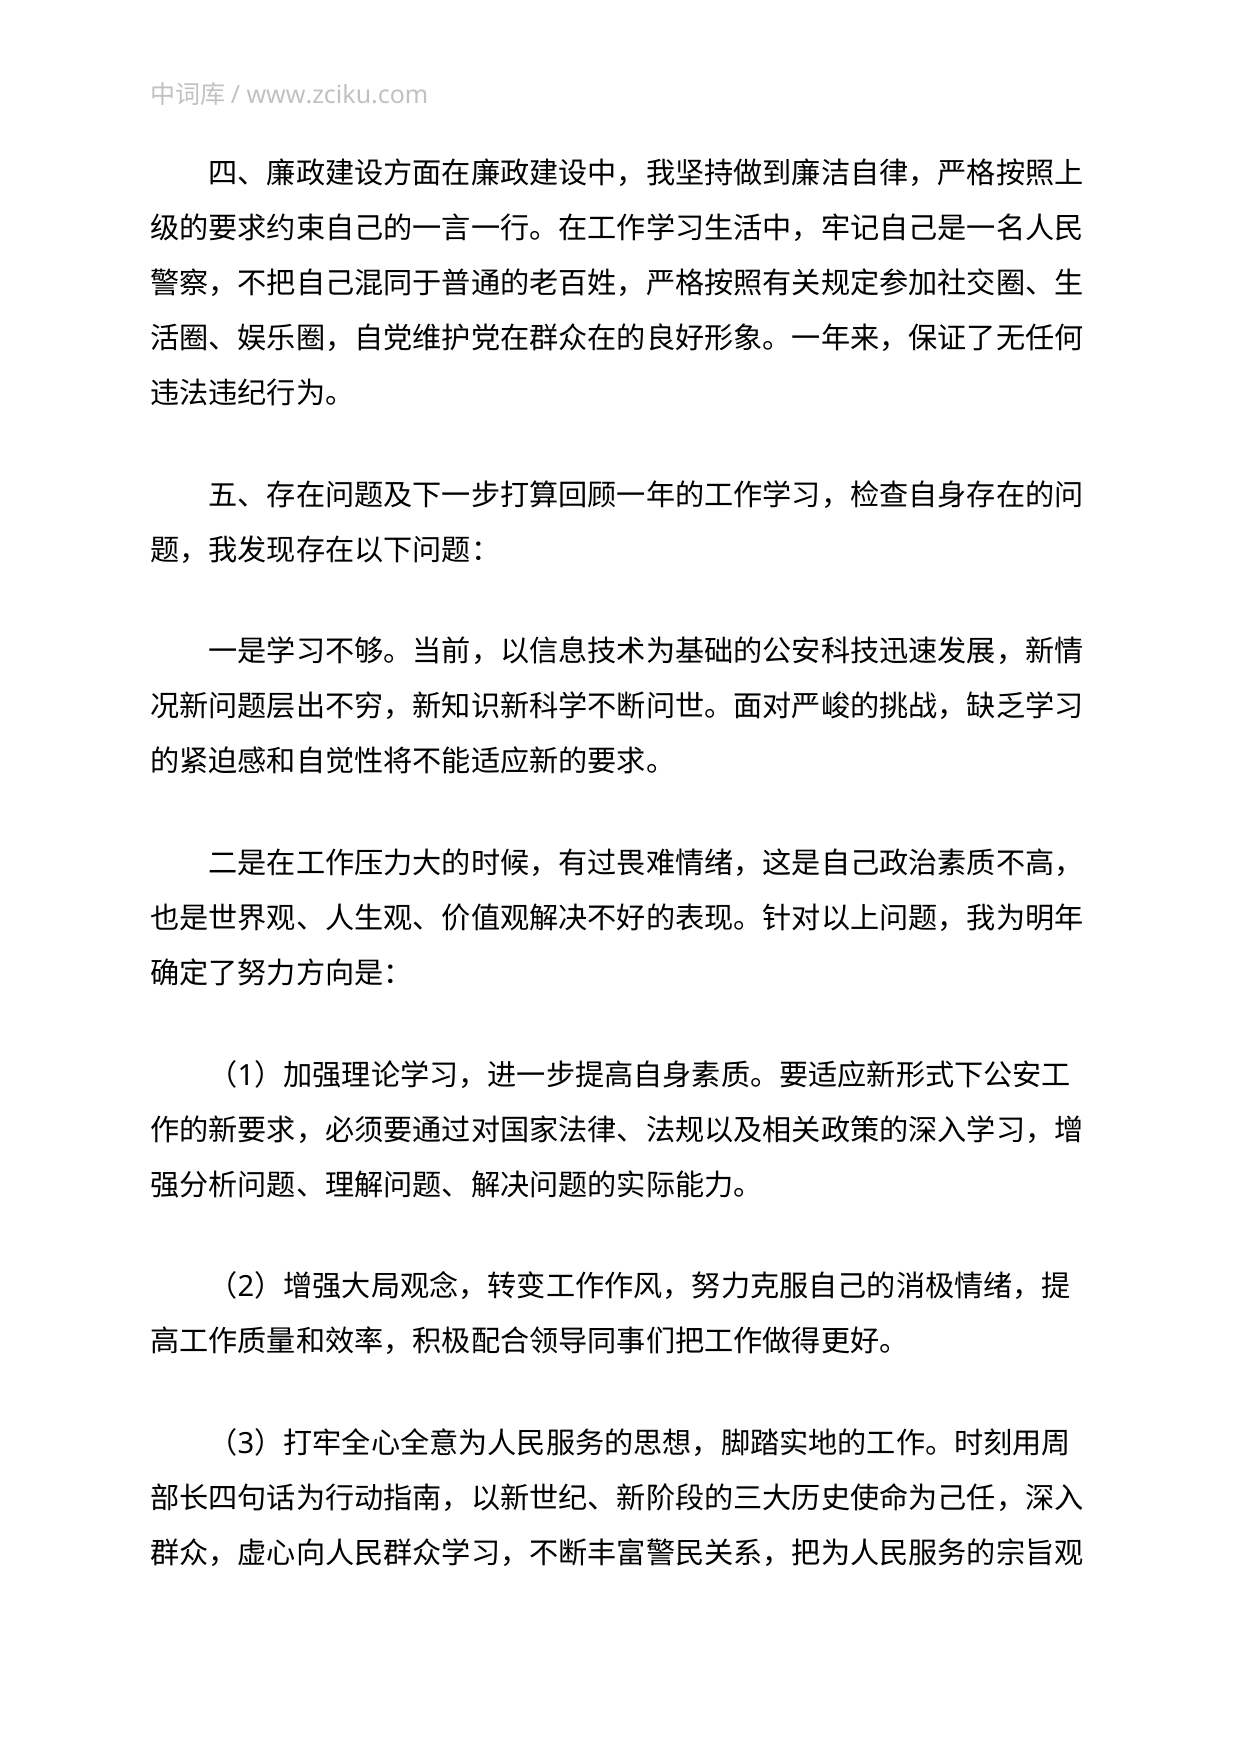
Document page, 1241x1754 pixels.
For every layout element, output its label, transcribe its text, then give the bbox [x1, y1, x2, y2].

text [150, 1419, 1090, 1572]
text 一是学习不够。当前，以信息技术为基础的公安科技迅速发展，新情况新问题层出不穷，新知识新科学不断问世。面对严峻的挑战，缺乏学习的紧迫感和自觉性将不能适应新的要求。 [150, 628, 1090, 780]
text 四、廉政建设方面在廉政建设中，我坚持做到廉洁自律，严格按照上级的要求约束自己的一言一行。在工作学习生活中，牢记自己是一名人民警察，不把自己混同于普通的老百姓，严格按照有关规定参加社交圈、生活圈、娱乐圈，自党维护党在群众在的良好形象。一年来，保证了无任何违法违纪行为。 [150, 150, 1090, 412]
text （2）增强大局观念，转变工作作风，努力克服自己的消极情绪，提高工作质量和效率，积极配合领导同事们把工作做得更好。 [150, 1263, 1090, 1360]
text 二是在工作压力大的时候，有过畏难情绪，这是自己政治素质不高，也是世界观、人生观、价值观解决不好的表现。针对以上问题，我为明年确定了努力方向是： [150, 839, 1090, 992]
text 五、存在问题及下一步打算回顾一年的工作学习，检查自身存在的问题，我发现存在以下问题： [150, 471, 1090, 568]
text （1）加强理论学习，进一步提高自身素质。要适应新形式下公安工作的新要求，必须要通过对国家法律、法规以及相关政策的深入学习，增强分析问题、理解问题、解决问题的实际能力。 [150, 1051, 1090, 1203]
